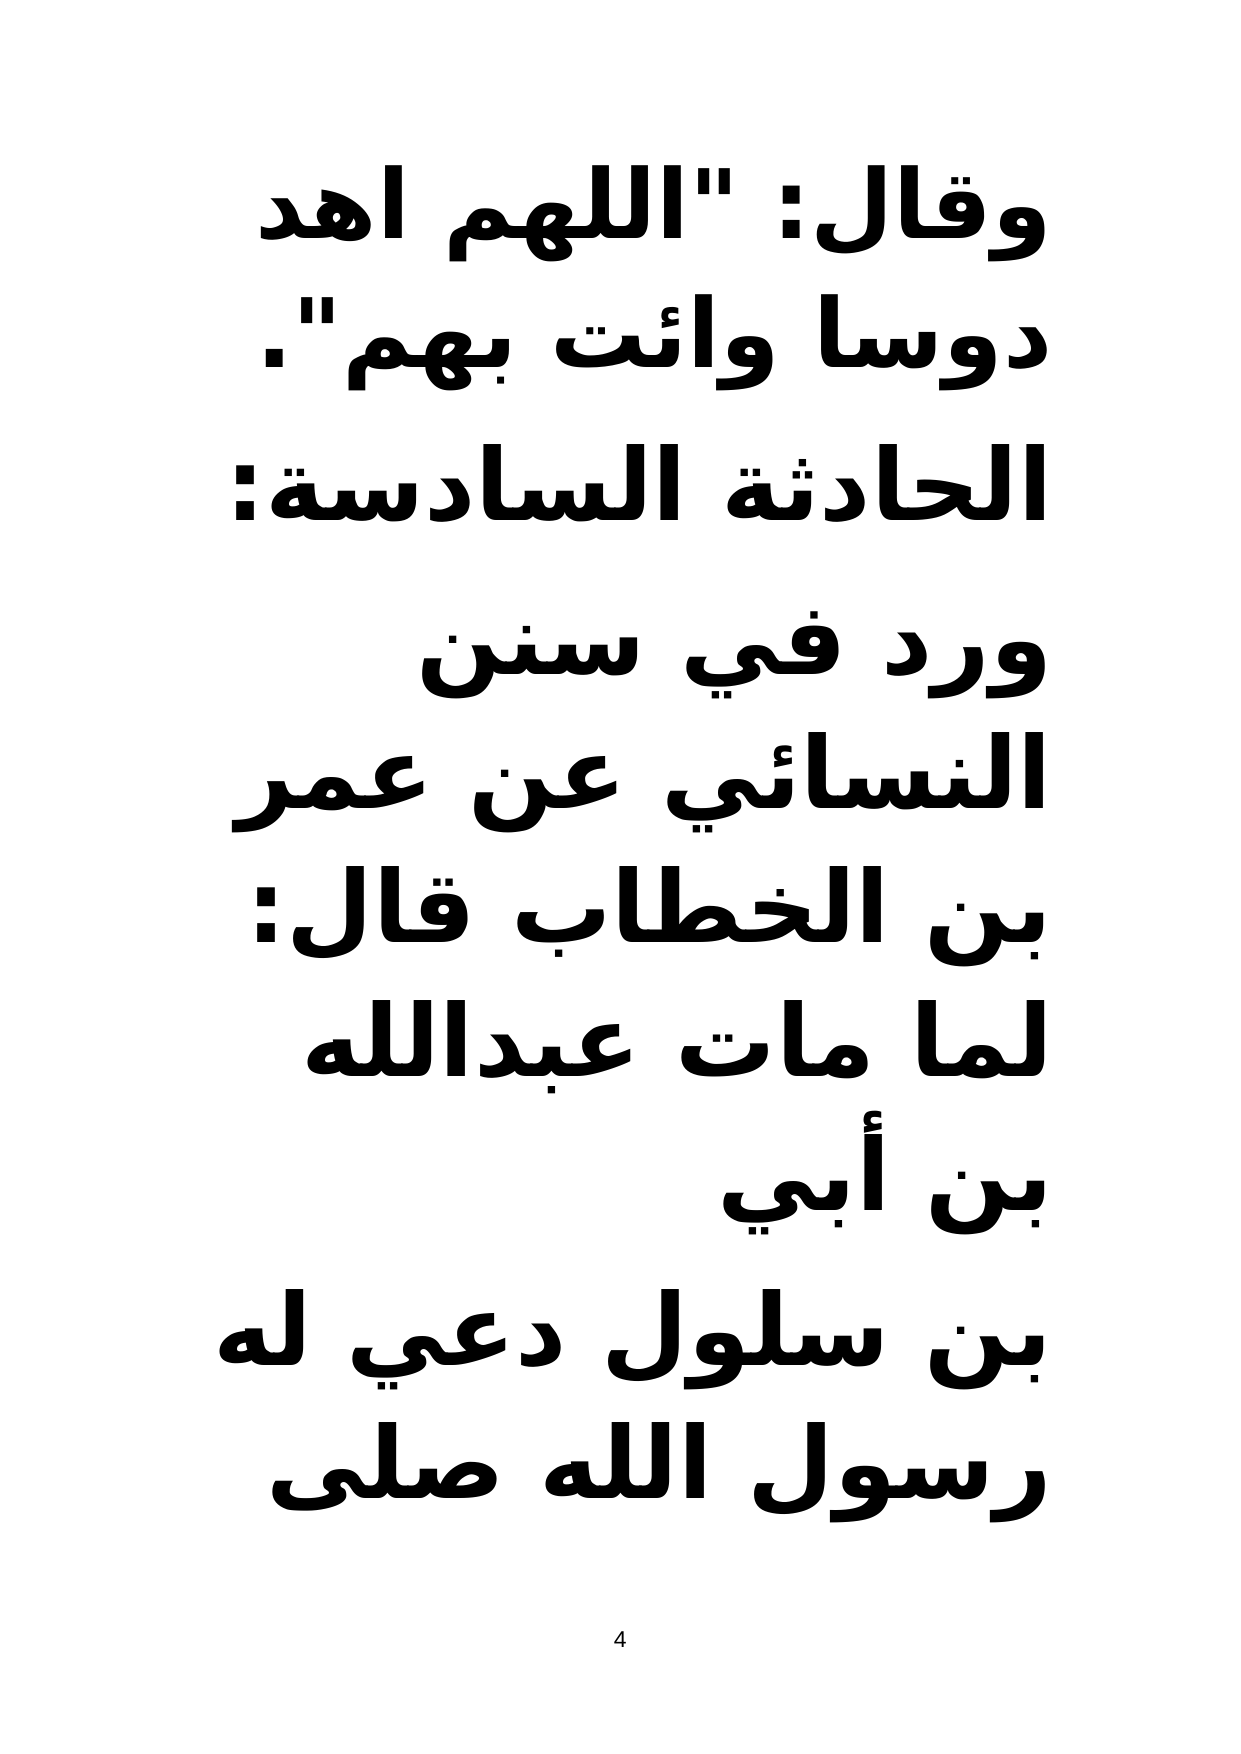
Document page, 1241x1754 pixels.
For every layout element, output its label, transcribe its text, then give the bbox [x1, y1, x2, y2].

text ورد في سنن النسائي عن عمر بن الخطاب قال: لما مات عبدالله بن أبي [187, 582, 1053, 1234]
text الحادثة السادسة: [187, 427, 1053, 544]
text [187, 1272, 1053, 1522]
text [187, 150, 1053, 390]
